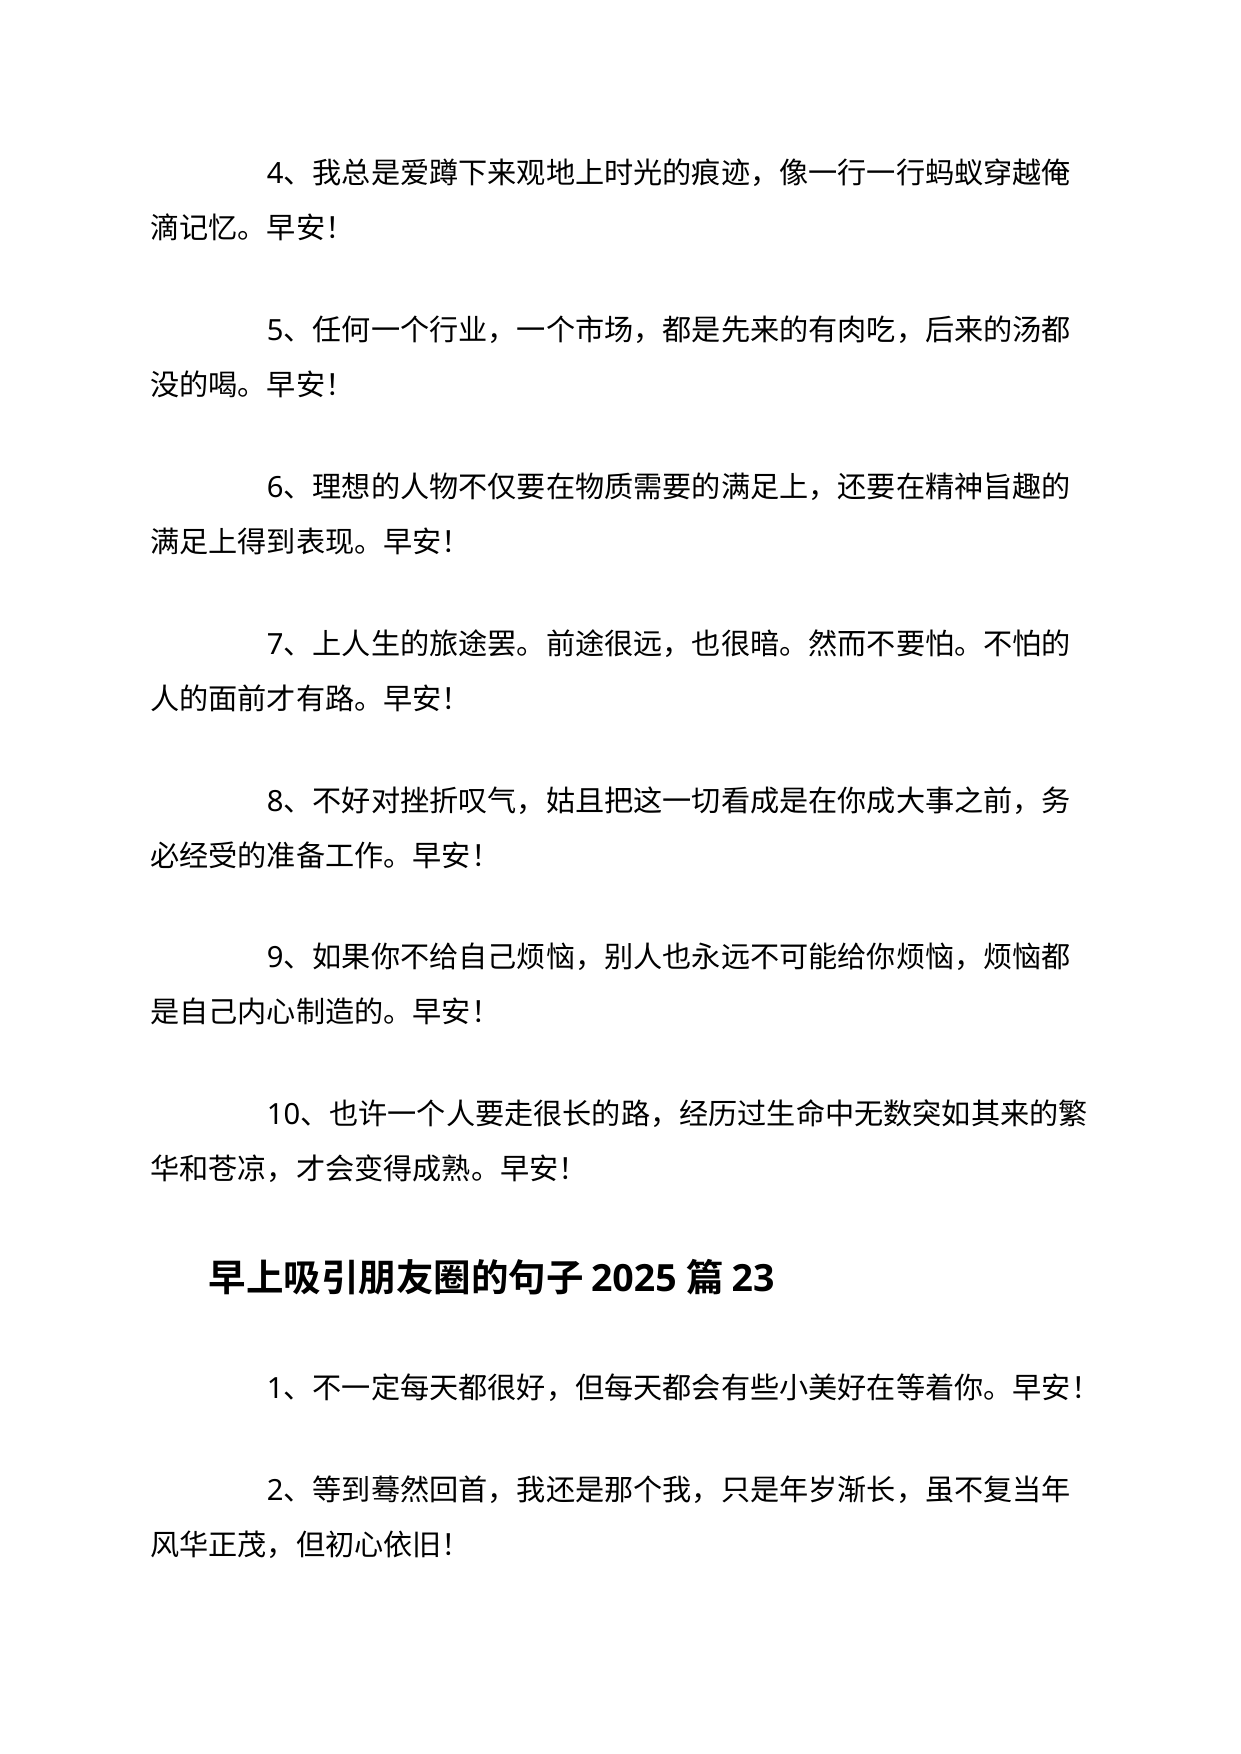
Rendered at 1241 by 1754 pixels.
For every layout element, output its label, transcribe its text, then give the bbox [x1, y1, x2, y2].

text 4、我总是爱蹲下来观地上时光的痕迹，像一行一行蚂蚁穿越俺滴记忆。早安！ [150, 150, 1090, 247]
text 2、等到蓦然回首，我还是那个我，只是年岁渐长，虽不复当年风华正茂，但初心依旧！ [150, 1467, 1090, 1564]
text 7、上人生的旅途罢。前途很远，也很暗。然而不要怕。不怕的人的面前才有路。早安！ [150, 620, 1090, 718]
text 9、如果你不给自己烦恼，别人也永远不可能给你烦恼，烦恼都是自己内心制造的。早安！ [150, 934, 1090, 1031]
text 1、不一定每天都很好，但每天都会有些小美好在等着你。早安！ [150, 1365, 1090, 1407]
text 5、任何一个行业，一个市场，都是先来的有肉吃，后来的汤都没的喝。早安！ [150, 307, 1090, 404]
text 8、不好对挫折叹气，姑且把这一切看成是在你成大事之前，务必经受的准备工作。早安！ [150, 777, 1090, 874]
text 10、也许一个人要走很长的路，经历过生命中无数突如其来的繁华和苍凉，才会变得成熟。早安！ [150, 1091, 1090, 1188]
text 6、理想的人物不仅要在物质需要的满足上，还要在精神旨趣的满足上得到表现。早安！ [150, 463, 1090, 561]
text 早上吸引朋友圈的句子2025 篇23 [150, 1247, 1090, 1302]
